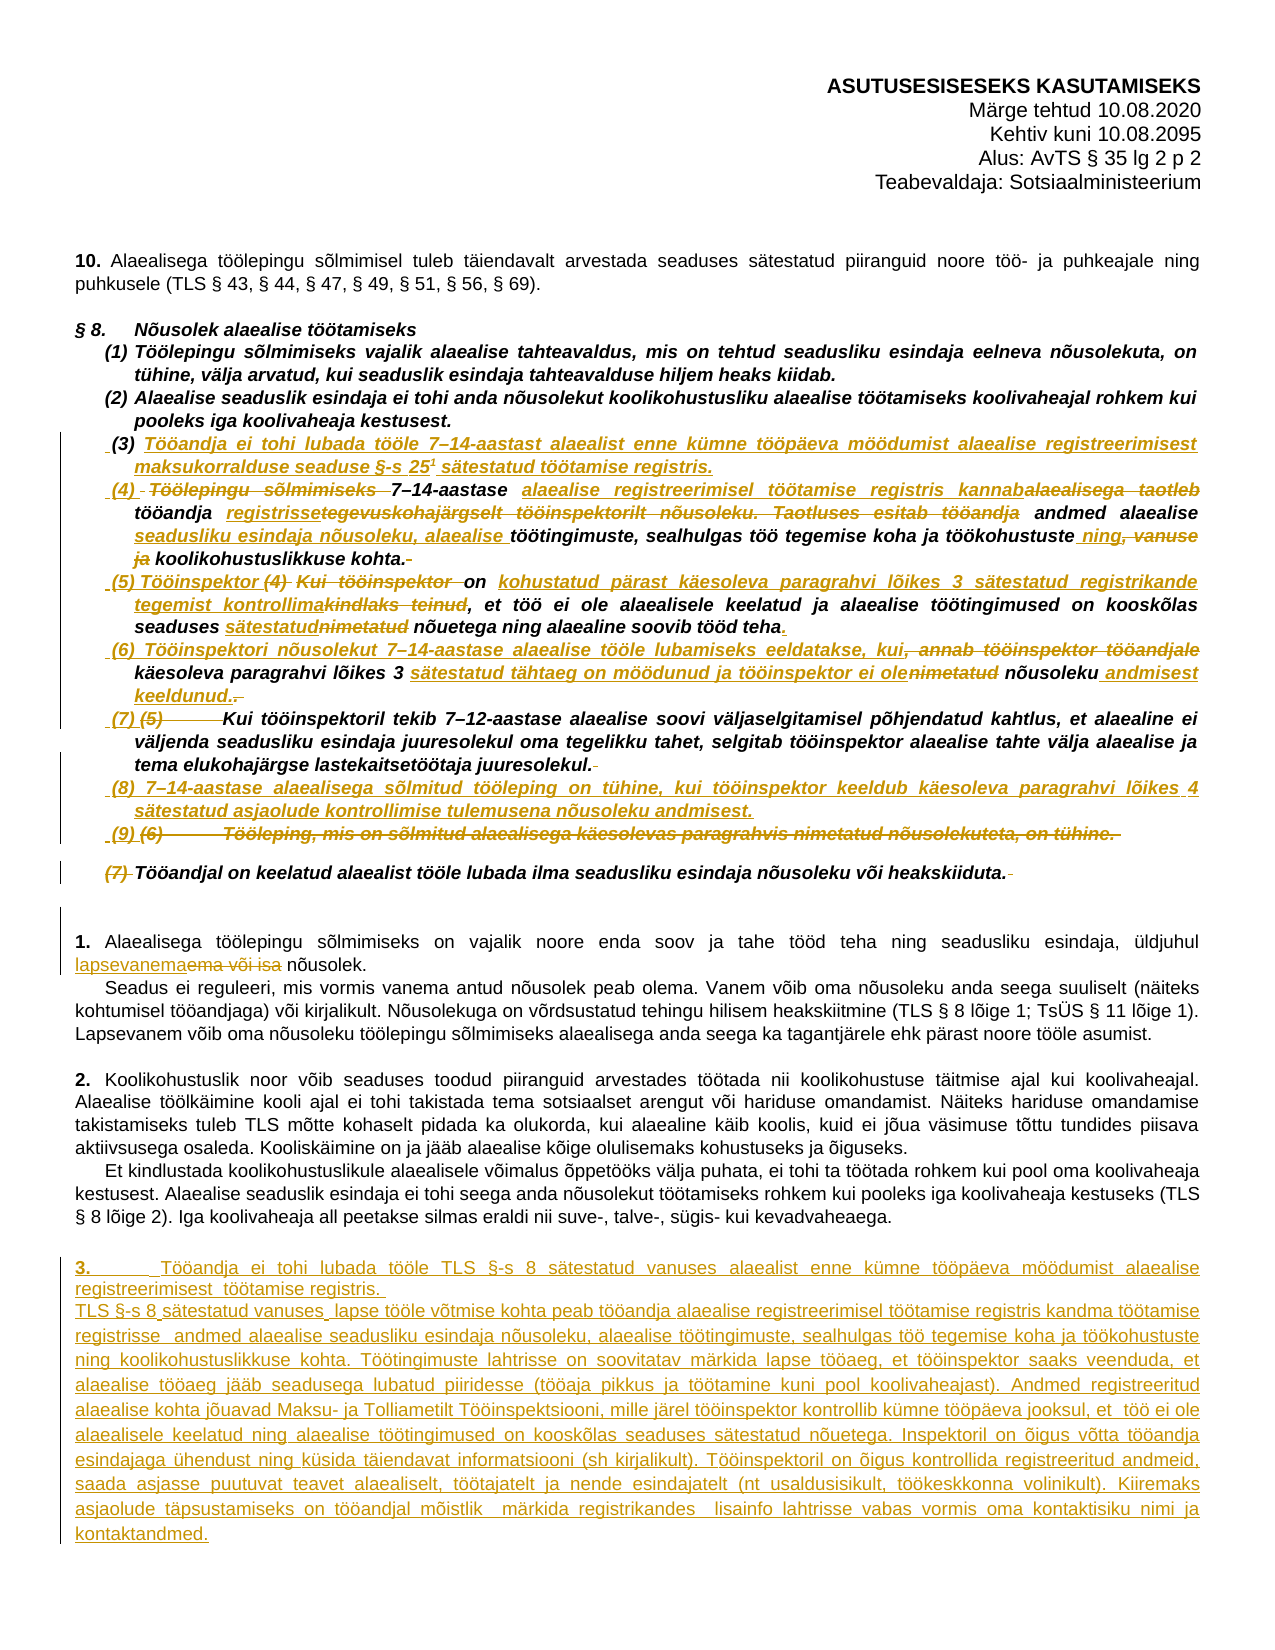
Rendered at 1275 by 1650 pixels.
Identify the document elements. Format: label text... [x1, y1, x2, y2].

text on , et töö ei ole alaealisele keelatud ja alaealise töötingimused on kooskõlas seaduses nõuetega ning alaealine soovib tööd teha [104, 569, 1200, 638]
text 10. Alaealisega töölepingu sõlmimisel tuleb täiendavalt arvestada seaduses sätestatud piiranguid noore töö- ja puhkeajale ning puhkusele (TLS § 43, § 44, § 47, § 49, § 51, § 56, § 69). [75, 248, 1200, 294]
text 7–14-aastase tööandja andmed alaealise töötingimuste, sealhulgas töö tegemise koha ja töökohustuste koolikohustuslikkuse kohta. [104, 477, 1200, 569]
text (3) [104, 432, 1200, 477]
text (1) Töölepingu sõlmimiseks vajalik alaealise tahteavaldus, mis on tehtud seadusliku esindaja eelneva nõusolekuta, on tühine, välja arvatud, kui seaduslik esindaja tahteavalduse hiljem heaks kiidab. [104, 340, 1200, 386]
text Tööandjal on keelatud alaealist tööle lubada ilma seadusliku esindaja nõusoleku või heakskiiduta. [104, 861, 1200, 884]
text 1. Alaealisega töölepingu sõlmimiseks on vajalik noore enda soov ja tahe tööd teha ning seadusliku esindaja, üldjuhul nõusolek. [75, 929, 1200, 975]
text § 8. Nõusolek alaealise töötamiseks [75, 317, 1200, 340]
text käesoleva paragrahvi lõikes 3 nõusoleku [104, 638, 1200, 707]
text Et kindlustada koolikohustuslikule alaealisele võimalus õppetööks välja puhata, ei tohi ta töötada rohkem kui pool oma koolivaheaja kestusest. Alaealise seaduslik esindaja ei tohi seega anda nõusolekut töötamiseks rohkem kui pooleks iga koolivaheaja kestuseks (TLS § 8 lõige 2). Iga koolivaheaja all peetakse silmas eraldi nii suve-, talve-, sügis- kui kevadvaheaega. [75, 1159, 1200, 1227]
text (2) Alaealise seaduslik esindaja ei tohi anda nõusolekut koolikohustusliku alaealise töötamiseks koolivaheajal rohkem kui pooleks iga koolivaheaja kestusest. [104, 386, 1200, 432]
text Seadus ei reguleeri, mis vormis vanema antud nõusolek peab olema. Vanem võib oma nõusoleku anda seega suuliselt (näiteks kohtumisel tööandjaga) või kirjalikult. Nõusolekuga on võrdsustatud tehingu hilisem heakskiitmine (TLS § 8 lõige 1; TsÜS § 11 lõige 1). Lapsevanem võib oma nõusoleku töölepingu sõlmimiseks alaealisega anda seega ka tagantjärele ehk pärast noore tööle asumist. [75, 975, 1200, 1044]
text Kui tööinspektoril tekib 7–12-aastase alaealise soovi väljaselgitamisel põhjendatud kahtlus, et alaealine ei väljenda seadusliku esindaja juuresolekul oma tegelikku tahet, selgitab tööinspektor alaealise tahte välja alaealise ja tema elukohajärgse lastekaitsetöötaja juuresolekul. [104, 707, 1200, 775]
text 2. Koolikohustuslik noor võib seaduses toodud piiranguid arvestades töötada nii koolikohustuse täitmise ajal kui koolivaheajal. Alaealise töölkäimine kooli ajal ei tohi takistada tema sotsiaalset arengut või hariduse omandamist. Näiteks hariduse omandamise takistamiseks tuleb TLS mõtte kohaselt pidada ka olukorda, kui alaealine käib koolis, kuid ei jõua väsimuse tõttu tundides piisava aktiivsusega osaleda. Kooliskäimine on ja jääb alaealise kõige olulisemaks kohustuseks ja õiguseks. [75, 1067, 1200, 1159]
